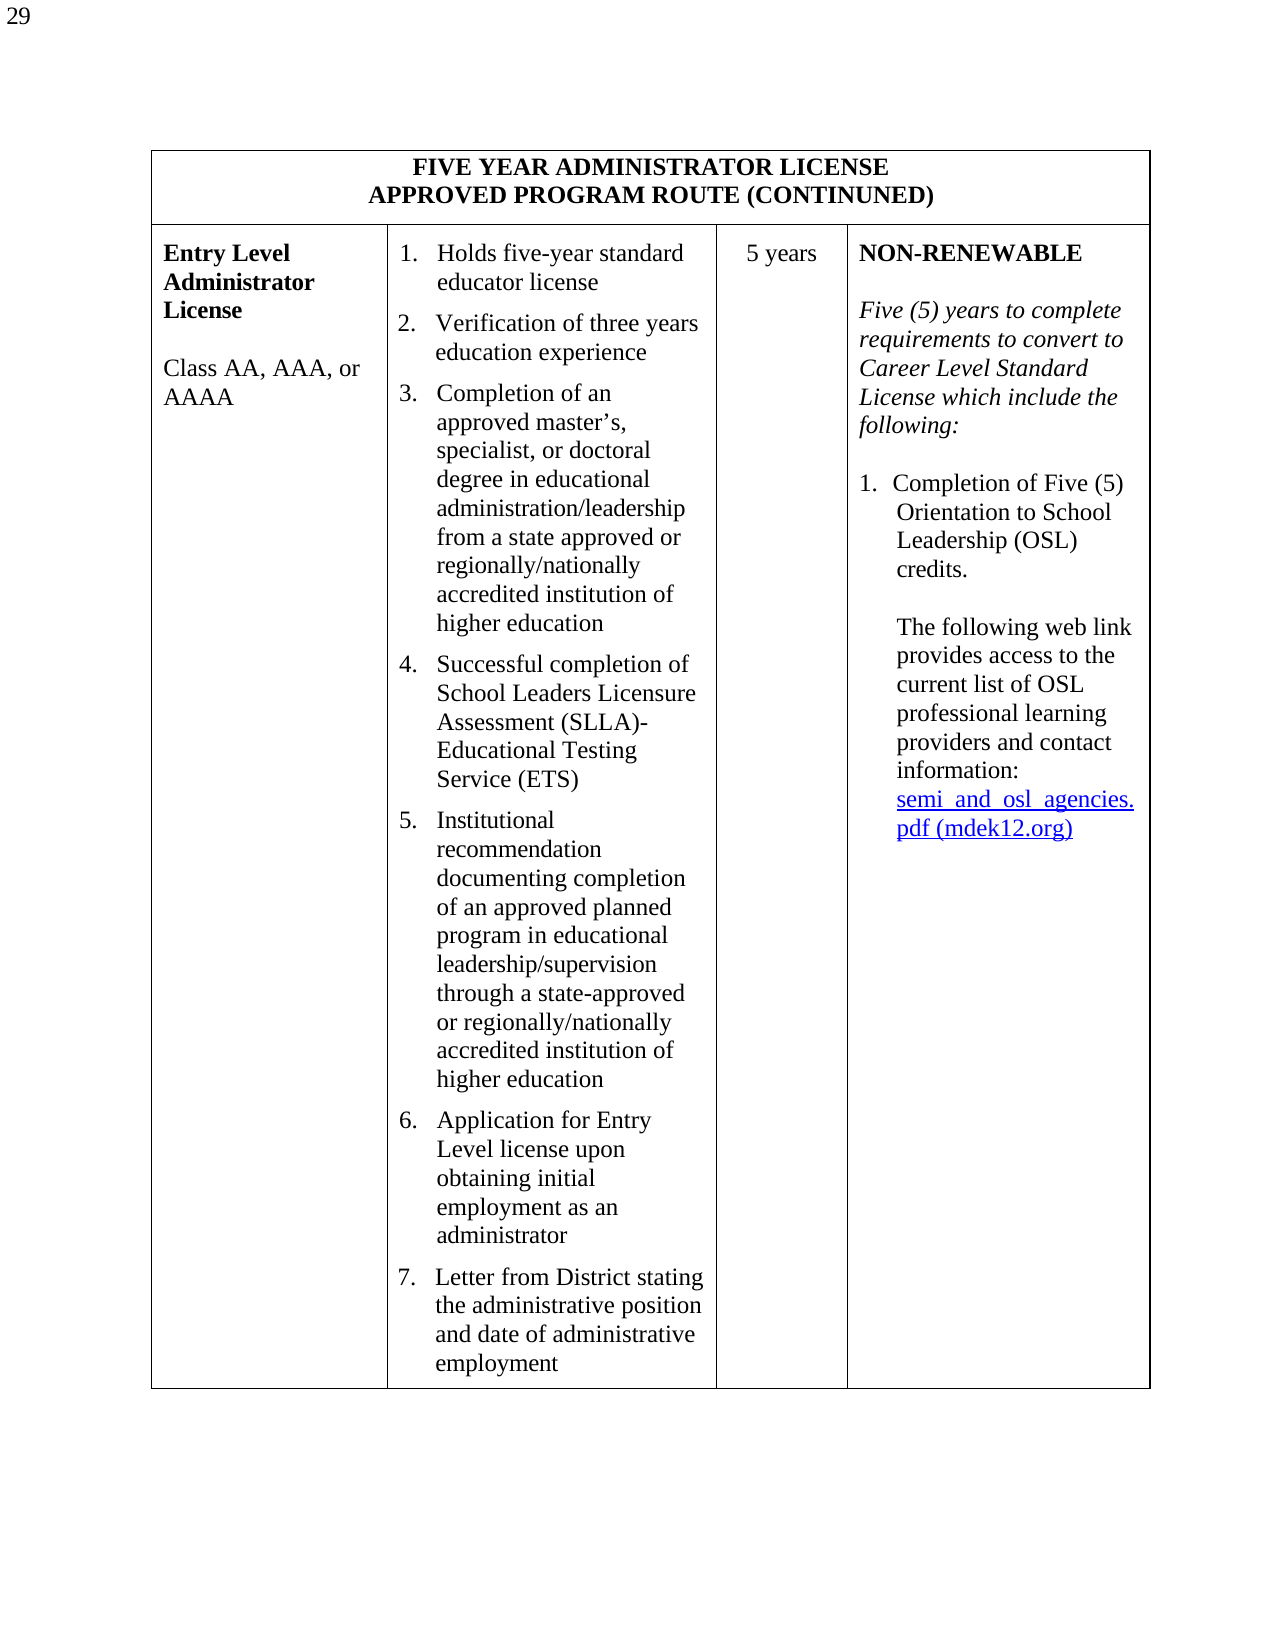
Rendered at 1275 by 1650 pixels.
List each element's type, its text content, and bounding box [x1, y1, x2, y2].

table_cell 5 years [717, 225, 847, 1388]
table_cell Entry Level Administrator License Class AA, AAA, or AAAA [152, 225, 387, 1388]
table_cell NON-RENEWABLE Five (5) years to complete requirements to convert to Career Level Standard License which include the following: 1. Completion of Five (5) Orientation to School Leadership (OSL) credits. The following web link provides access to the current list of OSL professional learning providers and contact information: semi_and_osl_agencies. pdf (mdek12.org) [848, 225, 1149, 1388]
table_cell Holds five-year standard educator license Verification of three years education experience Completion of an approved master’s, specialist, or doctoral degree in educational administration/leadership from a state approved or regionally/nationally accredited institution of higher education Successful completion of School Leaders Licensure Assessment (SLLA)- Educational Testing Service (ETS) Institutional recommendation documenting completion of an approved planned program in educational leadership/supervision through a state-approved or regionally/nationally accredited institution of higher education Application for Entry Level license upon obtaining initial employment as an administrator Letter from District stating the administrative position and date of administrative employment [388, 225, 716, 1388]
table_header FIVE YEAR ADMINISTRATOR LICENSE APPROVED PROGRAM ROUTE (CONTINUNED) [152, 151, 1149, 224]
